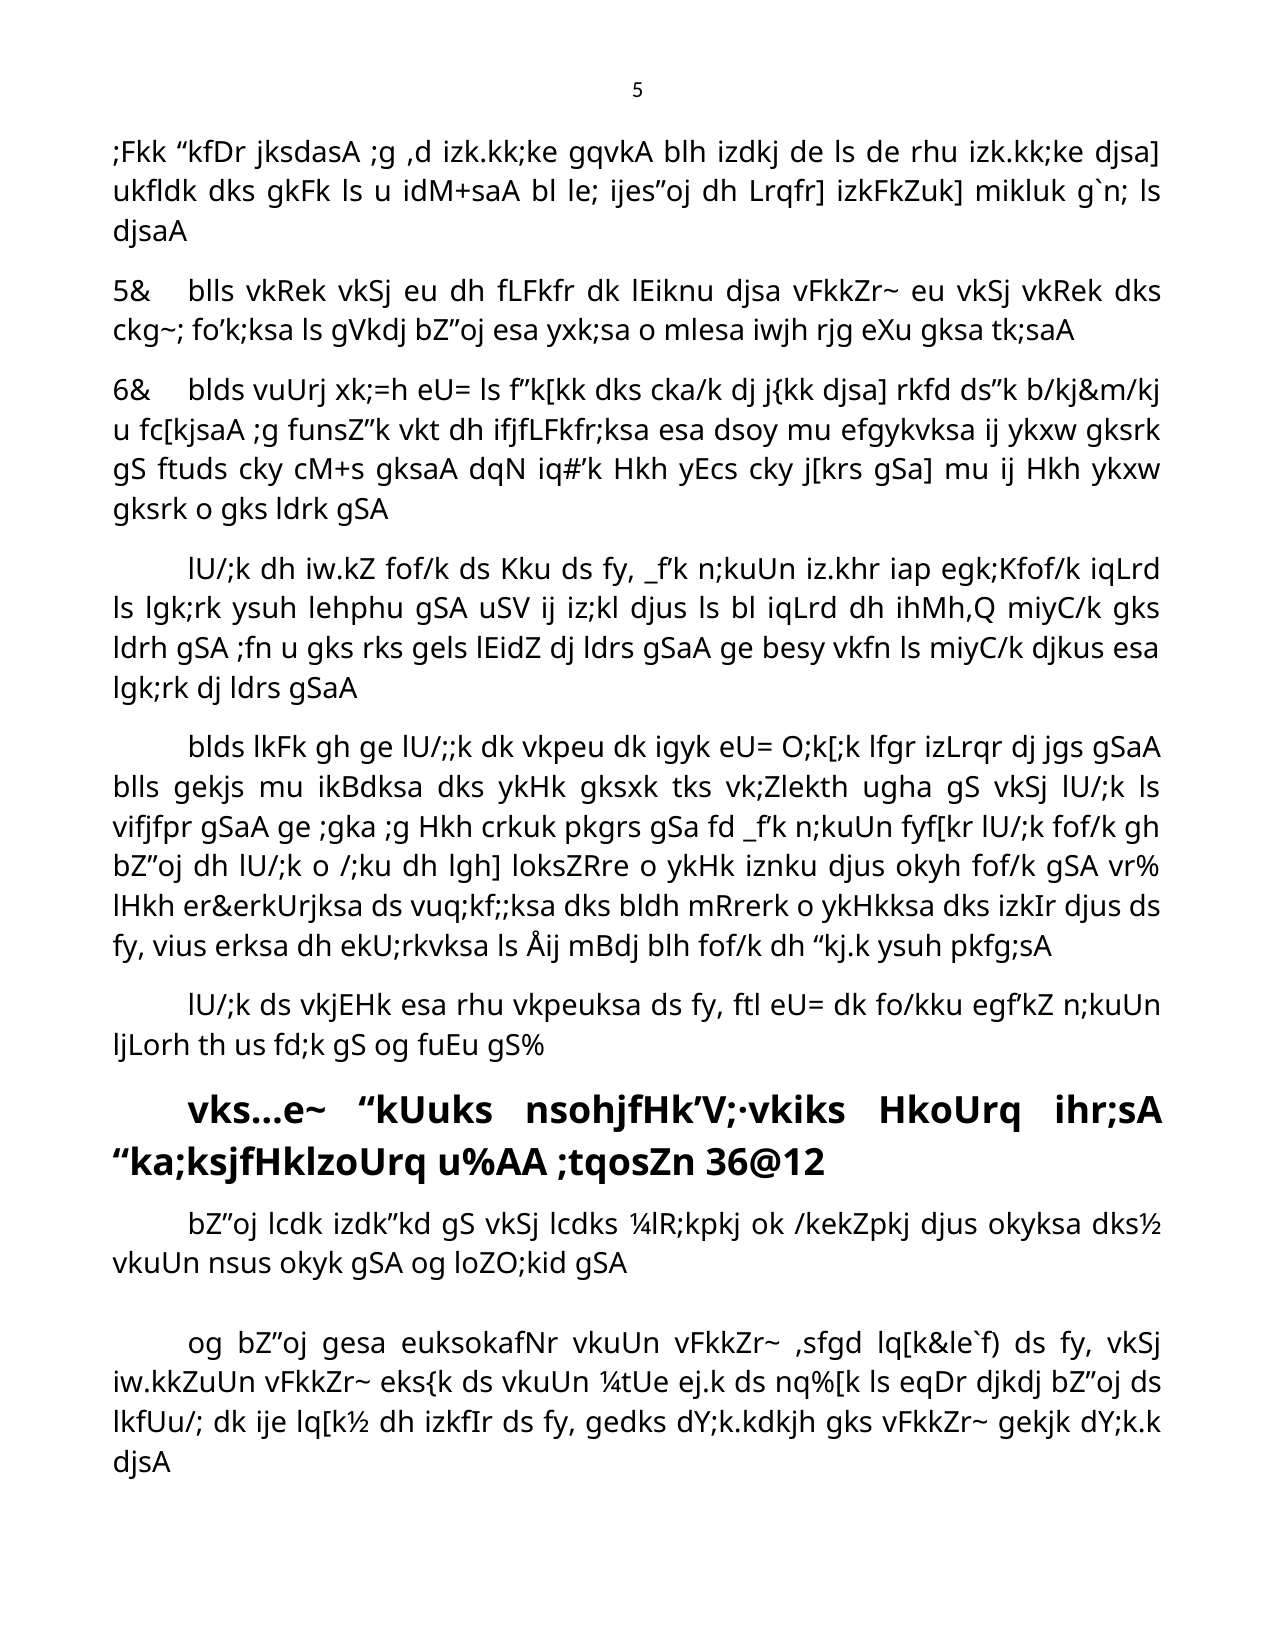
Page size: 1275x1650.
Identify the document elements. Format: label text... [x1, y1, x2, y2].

text vks…e~ “kUuks nsohjfHk’V;·vkiks HkoUrq ihr;sA “ka;ksjfHklzoUrq u%AA ;tqosZn 36@12 [112, 1084, 1162, 1186]
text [112, 131, 1162, 250]
text 5& blls vkRek vkSj eu dh fLFkfr dk lEiknu djsa vFkkZr~ eu vkSj vkRek dks ckg~; fo’k;ksa ls gVkdj bZ”oj esa yxk;sa o mlesa iwjh rjg eXu gksa tk;saA [112, 270, 1162, 349]
text 6& blds vuUrj xk;=h eU= ls f”k[kk dks cka/k dj j{kk djsa] rkfd ds”k b/kj&m/kj u fc[kjsaA ;g funsZ”k vkt dh ifjfLFkfr;ksa esa dsoy mu efgykvksa ij ykxw gksrk gS ftuds cky cM+s gksaA dqN iq#’k Hkh yEcs cky j[krs gSa] mu ij Hkh ykxw gksrk o gks ldrk gSA [112, 369, 1162, 528]
text lU/;k ds vkjEHk esa rhu vkpeuksa ds fy, ftl eU= dk fo/kku egf’kZ n;kuUn ljLorh th us fd;k gS og fuEu gS% [112, 984, 1162, 1064]
text og bZ”oj gesa euksokafNr vkuUn vFkkZr~ ,sfgd lq[k&le`f) ds fy, vkSj iw.kkZuUn vFkkZr~ eks{k ds vkuUn ¼tUe ej.k ds nq%[k ls eqDr djkdj bZ”oj ds lkfUu/; dk ije lq[k½ dh izkfIr ds fy, gedks dY;k.kdkjh gks vFkkZr~ gekjk dY;k.k djsA [112, 1322, 1162, 1481]
text bZ”oj lcdk izdk”kd gS vkSj lcdks ¼lR;kpkj ok /kekZpkj djus okyksa dks½ vkuUn nsus okyk gSA og loZO;kid gSA [112, 1203, 1162, 1282]
text lU/;k dh iw.kZ fof/k ds Kku ds fy, _f’k n;kuUn iz.khr iap egk;Kfof/k iqLrd ls lgk;rk ysuh lehphu gSA uSV ij iz;kl djus ls bl iqLrd dh ihMh,Q miyC/k gks ldrh gSA ;fn u gks rks gels lEidZ dj ldrs gSaA ge besy vkfn ls miyC/k djkus esa lgk;rk dj ldrs gSaA [112, 548, 1162, 707]
text blds lkFk gh ge lU/;;k dk vkpeu dk igyk eU= O;k[;k lfgr izLrqr dj jgs gSaA blls gekjs mu ikBdksa dks ykHk gksxk tks vk;Zlekth ugha gS vkSj lU/;k ls vifjfpr gSaA ge ;gka ;g Hkh crkuk pkgrs gSa fd _f’k n;kuUn fyf[kr lU/;k fof/k gh bZ”oj dh lU/;k o /;ku dh lgh] loksZRre o ykHk iznku djus okyh fof/k gSA vr% lHkh er&erkUrjksa ds vuq;kf;;ksa dks bldh mRrerk o ykHkksa dks izkIr djus ds fy, vius erksa dh ekU;rkvksa ls Åij mBdj blh fof/k dh “kj.k ysuh pkfg;sA [112, 727, 1162, 965]
